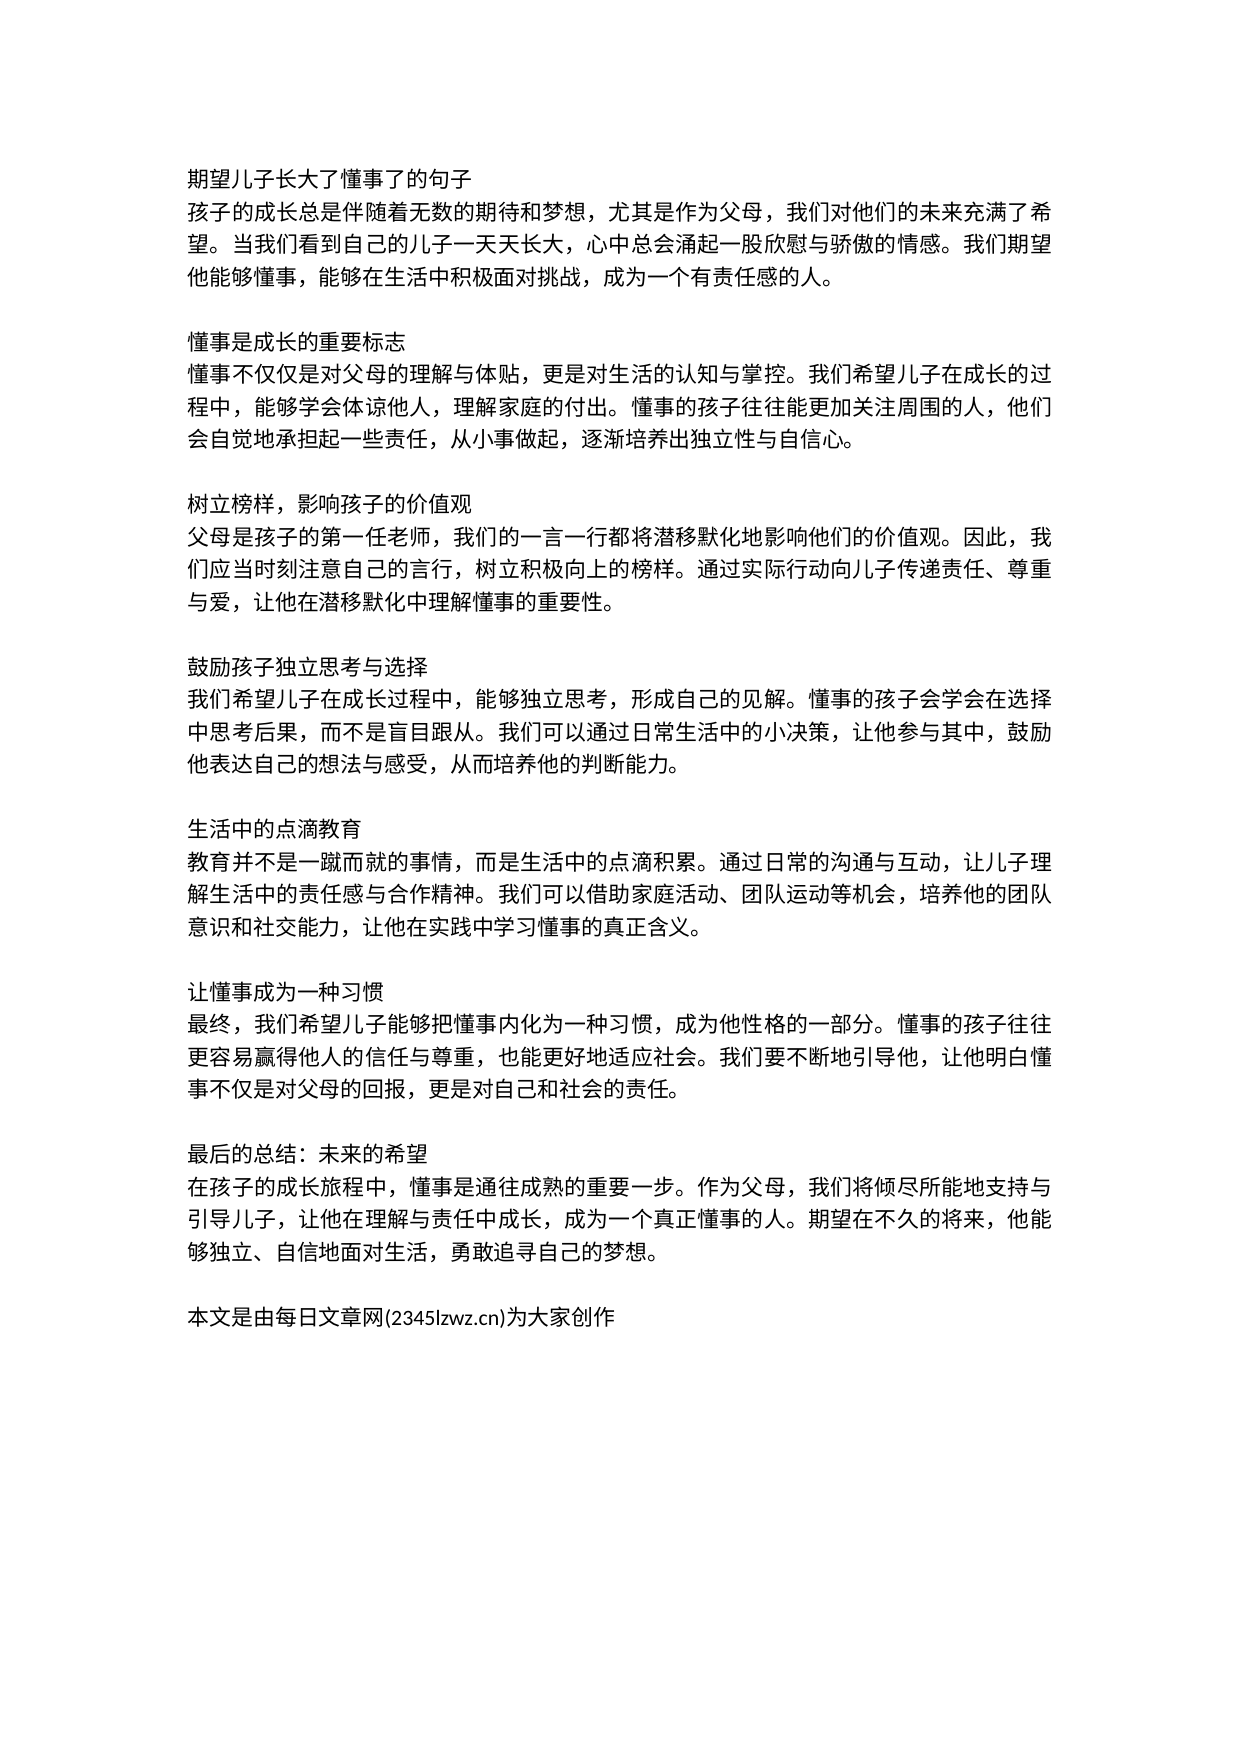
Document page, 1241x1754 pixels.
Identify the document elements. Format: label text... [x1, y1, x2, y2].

text 树立榜样，影响孩子的价值观 [187, 487, 1053, 519]
text 懂事是成长的重要标志 [187, 324, 1053, 357]
text 我们希望儿子在成长过程中，能够独立思考，形成自己的见解。懂事的孩子会学会在选择中思考后果，而不是盲目跟从。我们可以通过日常生活中的小决策，让他参与其中，鼓励他表达自己的想法与感受，从而培养他的判断能力。 [187, 682, 1053, 779]
text 最终，我们希望儿子能够把懂事内化为一种习惯，成为他性格的一部分。懂事的孩子往往更容易赢得他人的信任与尊重，也能更好地适应社会。我们要不断地引导他，让他明白懂事不仅是对父母的回报，更是对自己和社会的责任。 [187, 1007, 1053, 1104]
text 在孩子的成长旅程中，懂事是通往成熟的重要一步。作为父母，我们将倾尽所能地支持与引导儿子，让他在理解与责任中成长，成为一个真正懂事的人。期望在不久的将来，他能够独立、自信地面对生活，勇敢追寻自己的梦想。 [187, 1169, 1053, 1267]
text 本文是由每日文章网(2345lzwz.cn)为大家创作 [187, 1299, 1053, 1332]
text 让懂事成为一种习惯 [187, 974, 1053, 1007]
text 教育并不是一蹴而就的事情，而是生活中的点滴积累。通过日常的沟通与互动，让儿子理解生活中的责任感与合作精神。我们可以借助家庭活动、团队运动等机会，培养他的团队意识和社交能力，让他在实践中学习懂事的真正含义。 [187, 844, 1053, 942]
text 生活中的点滴教育 [187, 812, 1053, 844]
text 孩子的成长总是伴随着无数的期待和梦想，尤其是作为父母，我们对他们的未来充满了希望。当我们看到自己的儿子一天天长大，心中总会涌起一股欣慰与骄傲的情感。我们期望他能够懂事，能够在生活中积极面对挑战，成为一个有责任感的人。 [187, 194, 1053, 292]
text 懂事不仅仅是对父母的理解与体贴，更是对生活的认知与掌控。我们希望儿子在成长的过程中，能够学会体谅他人，理解家庭的付出。懂事的孩子往往能更加关注周围的人，他们会自觉地承担起一些责任，从小事做起，逐渐培养出独立性与自信心。 [187, 357, 1053, 454]
text 父母是孩子的第一任老师，我们的一言一行都将潜移默化地影响他们的价值观。因此，我们应当时刻注意自己的言行，树立积极向上的榜样。通过实际行动向儿子传递责任、尊重与爱，让他在潜移默化中理解懂事的重要性。 [187, 519, 1053, 617]
text 最后的总结：未来的希望 [187, 1137, 1053, 1169]
text 期望儿子长大了懂事了的句子 [187, 162, 1053, 194]
text 鼓励孩子独立思考与选择 [187, 649, 1053, 682]
